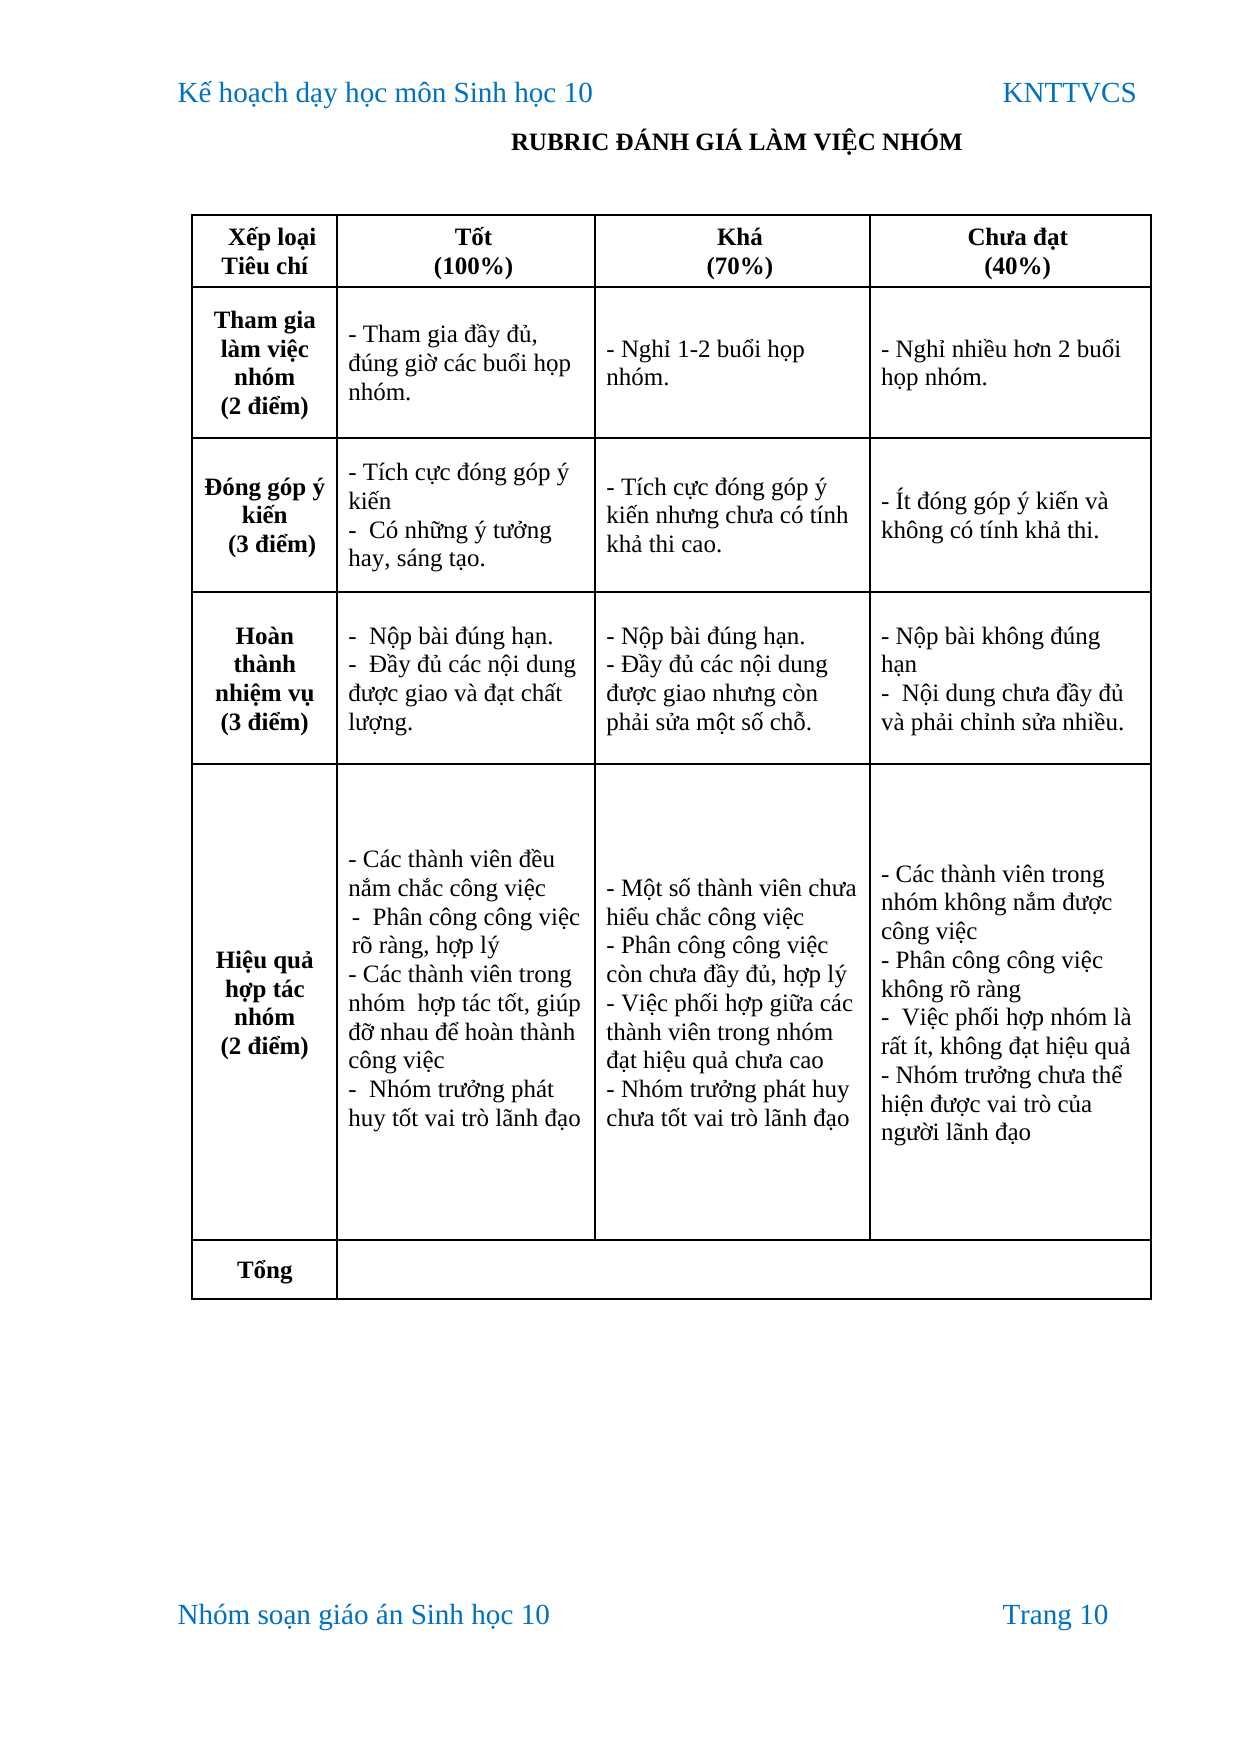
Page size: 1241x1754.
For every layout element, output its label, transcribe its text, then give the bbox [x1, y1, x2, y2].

table_header Chưa đạt (40%) [871, 216, 1150, 286]
table_cell - Tham gia đầy đủ, đúng giờ các buổi họp nhóm. [338, 288, 594, 437]
table_cell - Ít đóng góp ý kiến và không có tính khả thi. [871, 439, 1150, 591]
table_header Xếp loại Tiêu chí [193, 216, 336, 286]
table_header Khá (70%) [596, 216, 869, 286]
text RUBRIC ĐÁNH GIÁ LÀM VIỆC NHÓM [252, 127, 1146, 156]
table_cell - Các thành viên đều nắm chắc công việc - Phân công công việc rõ ràng, hợp lý - Các thành viên trong nhóm hợp tác tốt, giúp đỡ nhau để hoàn thành công việc - Nhóm trưởng phát huy tốt vai trò lãnh đạo [338, 765, 594, 1239]
table_cell - Nộp bài đúng hạn. - Đầy đủ các nội dung được giao nhưng còn phải sửa một số chỗ. [596, 593, 869, 763]
table_cell Tham gia làm việc nhóm (2 điểm) [193, 288, 336, 437]
table_cell Đóng góp ý kiến (3 điểm) [193, 439, 336, 591]
table_cell - Các thành viên trong nhóm không nắm được công việc - Phân công công việc không rõ ràng - Việc phối hợp nhóm là rất ít, không đạt hiệu quả - Nhóm trưởng chưa thể hiện được vai trò của người lãnh đạo [871, 765, 1150, 1239]
table_cell Hiệu quả hợp tác nhóm (2 điểm) [193, 765, 336, 1239]
table_cell - Nộp bài không đúng hạn - Nội dung chưa đầy đủ và phải chỉnh sửa nhiều. [871, 593, 1150, 763]
table_header Tốt (100%) [338, 216, 594, 286]
table_cell Hoàn thành nhiệm vụ (3 điểm) [193, 593, 336, 763]
table_cell - Nghỉ nhiều hơn 2 buổi họp nhóm. [871, 288, 1150, 437]
table_cell - Nghỉ 1-2 buổi họp nhóm. [596, 288, 869, 437]
table_cell - Tích cực đóng góp ý kiến - Có những ý tưởng hay, sáng tạo. [338, 439, 594, 591]
table_cell - Tích cực đóng góp ý kiến nhưng chưa có tính khả thi cao. [596, 439, 869, 591]
table_cell - Một số thành viên chưa hiểu chắc công việc - Phân công công việc còn chưa đầy đủ, hợp lý - Việc phối hợp giữa các thành viên trong nhóm đạt hiệu quả chưa cao - Nhóm trưởng phát huy chưa tốt vai trò lãnh đạo [596, 765, 869, 1239]
table_cell Tổng [193, 1241, 336, 1298]
table_cell [338, 1241, 1150, 1298]
table_cell - Nộp bài đúng hạn. - Đầy đủ các nội dung được giao và đạt chất lượng. [338, 593, 594, 763]
